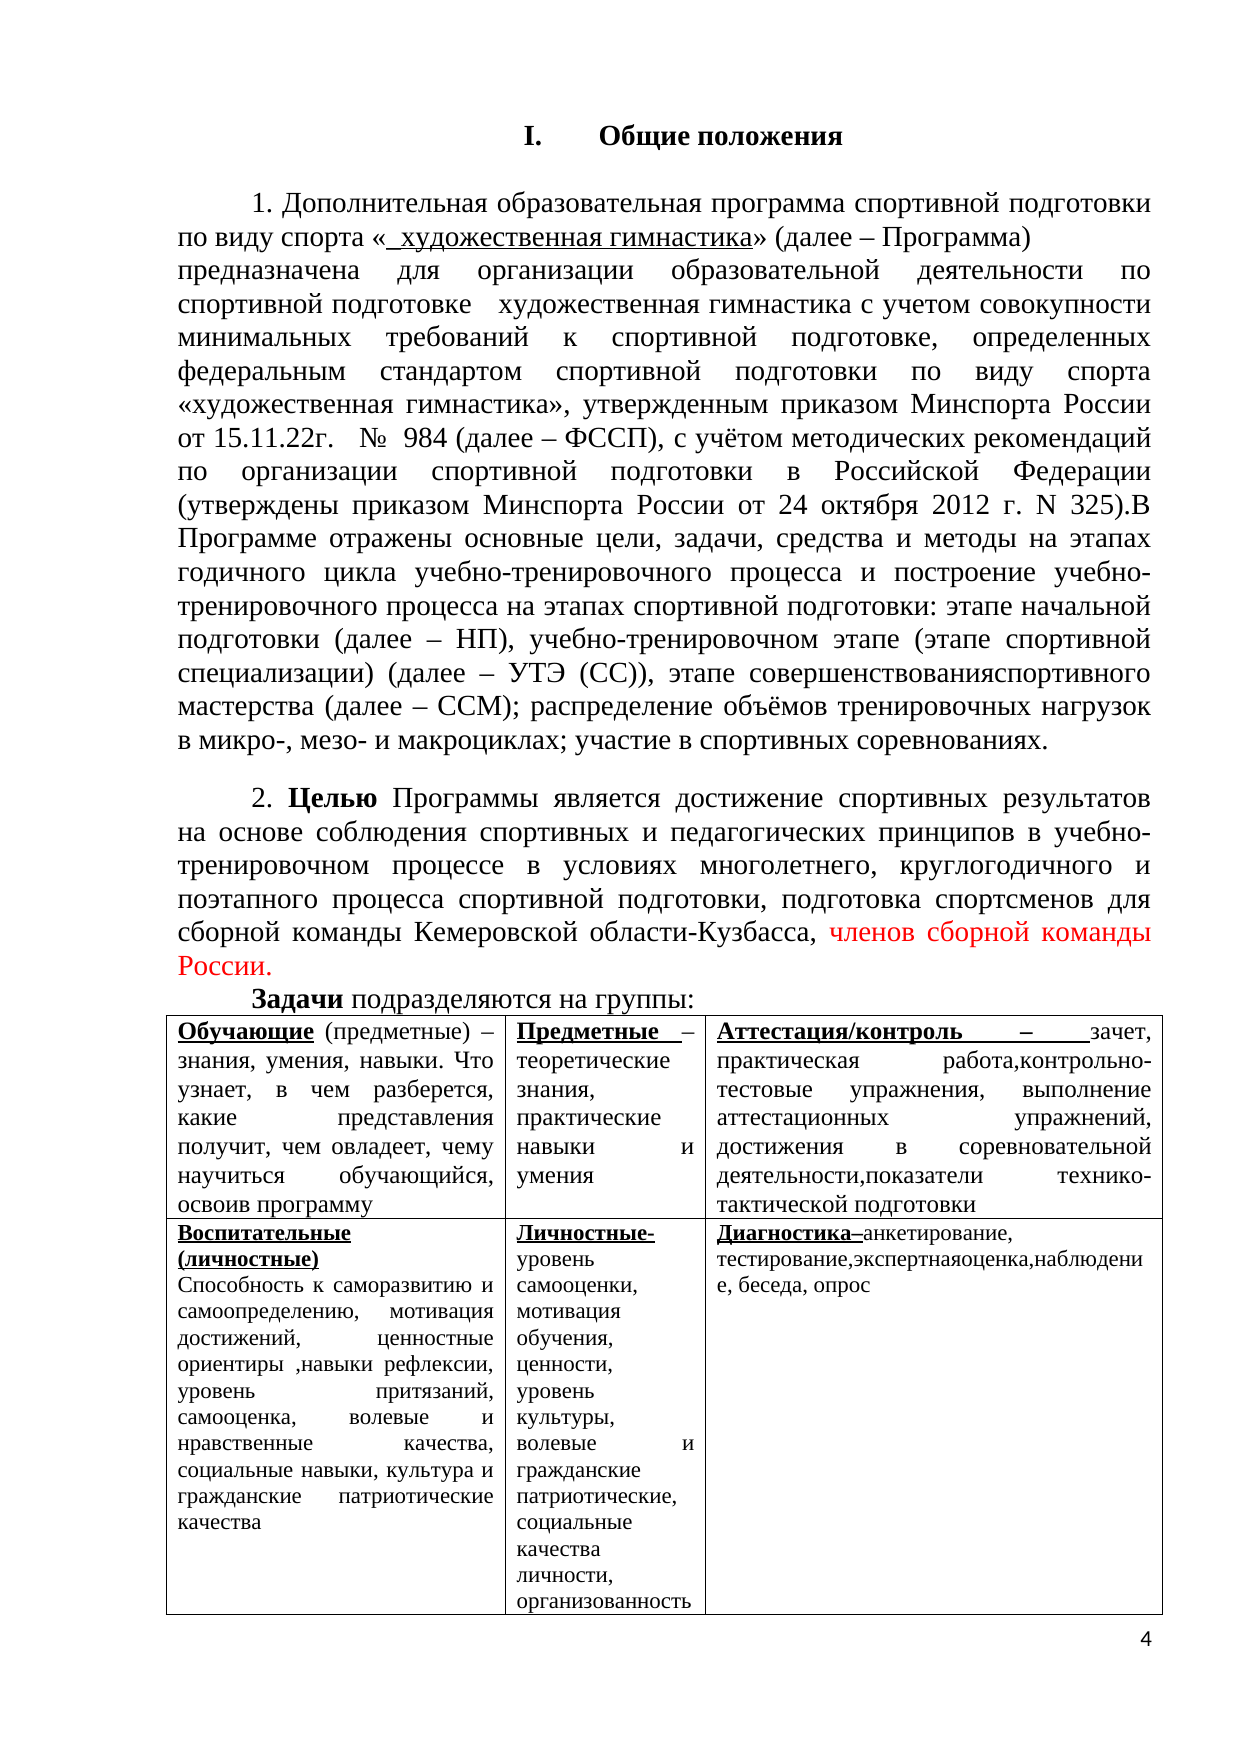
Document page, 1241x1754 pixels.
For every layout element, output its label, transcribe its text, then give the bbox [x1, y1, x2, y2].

table_header Предметные –теоретические знания, практические навыки и умения [506, 1016, 705, 1217]
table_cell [167, 1219, 505, 1614]
list Задачи подразделяются на группы: [177, 982, 1152, 1015]
text предназначена для организации образовательной деятельности по спортивной подготовке художественная гимнастика с учетом совокупности минимальных требований к спортивной подготовке, определенных федеральным стандартом спортивной подготовки по виду спорта «художественная гимнастика», утвержденным приказом Минспорта России от 15.11.22г. № 984 (далее – ФССП), с учётом методических рекомендаций по организации спортивной подготовки в Российской Федерации (утверждены приказом Минспорта России от 24 октября 2012 г. N 325).В Программе отражены основные цели, задачи, средства и методы на этапах годичного цикла учебно-тренировочного процесса и построение учебно-тренировочного процесса на этапах спортивной подготовки: этапе начальной подготовки (далее – НП), учебно-тренировочном этапе (этапе спортивной специализации) (далее – УТЭ (СС)), этапе совершенствованияспортивного мастерства (далее – ССМ); распределение объёмов тренировочных нагрузок в микро-, мезо- и макроциклах; участие в спортивных соревнованиях. [177, 252, 1152, 755]
list Общие положения [215, 118, 1152, 152]
list 2. Целью Программы является достижение спортивных результатов на основе соблюдения спортивных и педагогических принципов в учебно-тренировочном процессе в условиях многолетнего, круглогодичного и поэтапного процесса спортивной подготовки, подготовка спортсменов для сборной команды Кемеровской области-Кузбасса, членов сборной команды России. [177, 780, 1152, 982]
table_header Обучающие (предметные) – знания, умения, навыки. Что узнает, в чем разберется, какие представления получит, чем овладеет, чему научиться обучающийся, освоив программу [167, 1016, 505, 1217]
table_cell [506, 1219, 705, 1614]
table_header Аттестация/контроль – зачет, практическая работа,контрольно-тестовые упражнения, выполнение аттестационных упражнений, достижения в соревновательной деятельности,показатели технико-тактической подготовки [706, 1016, 1162, 1217]
list 1. Дополнительная образовательная программа спортивной подготовки по виду спорта «_художественная гимнастика» (далее – Программа) [177, 185, 1152, 252]
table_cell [706, 1219, 1162, 1614]
